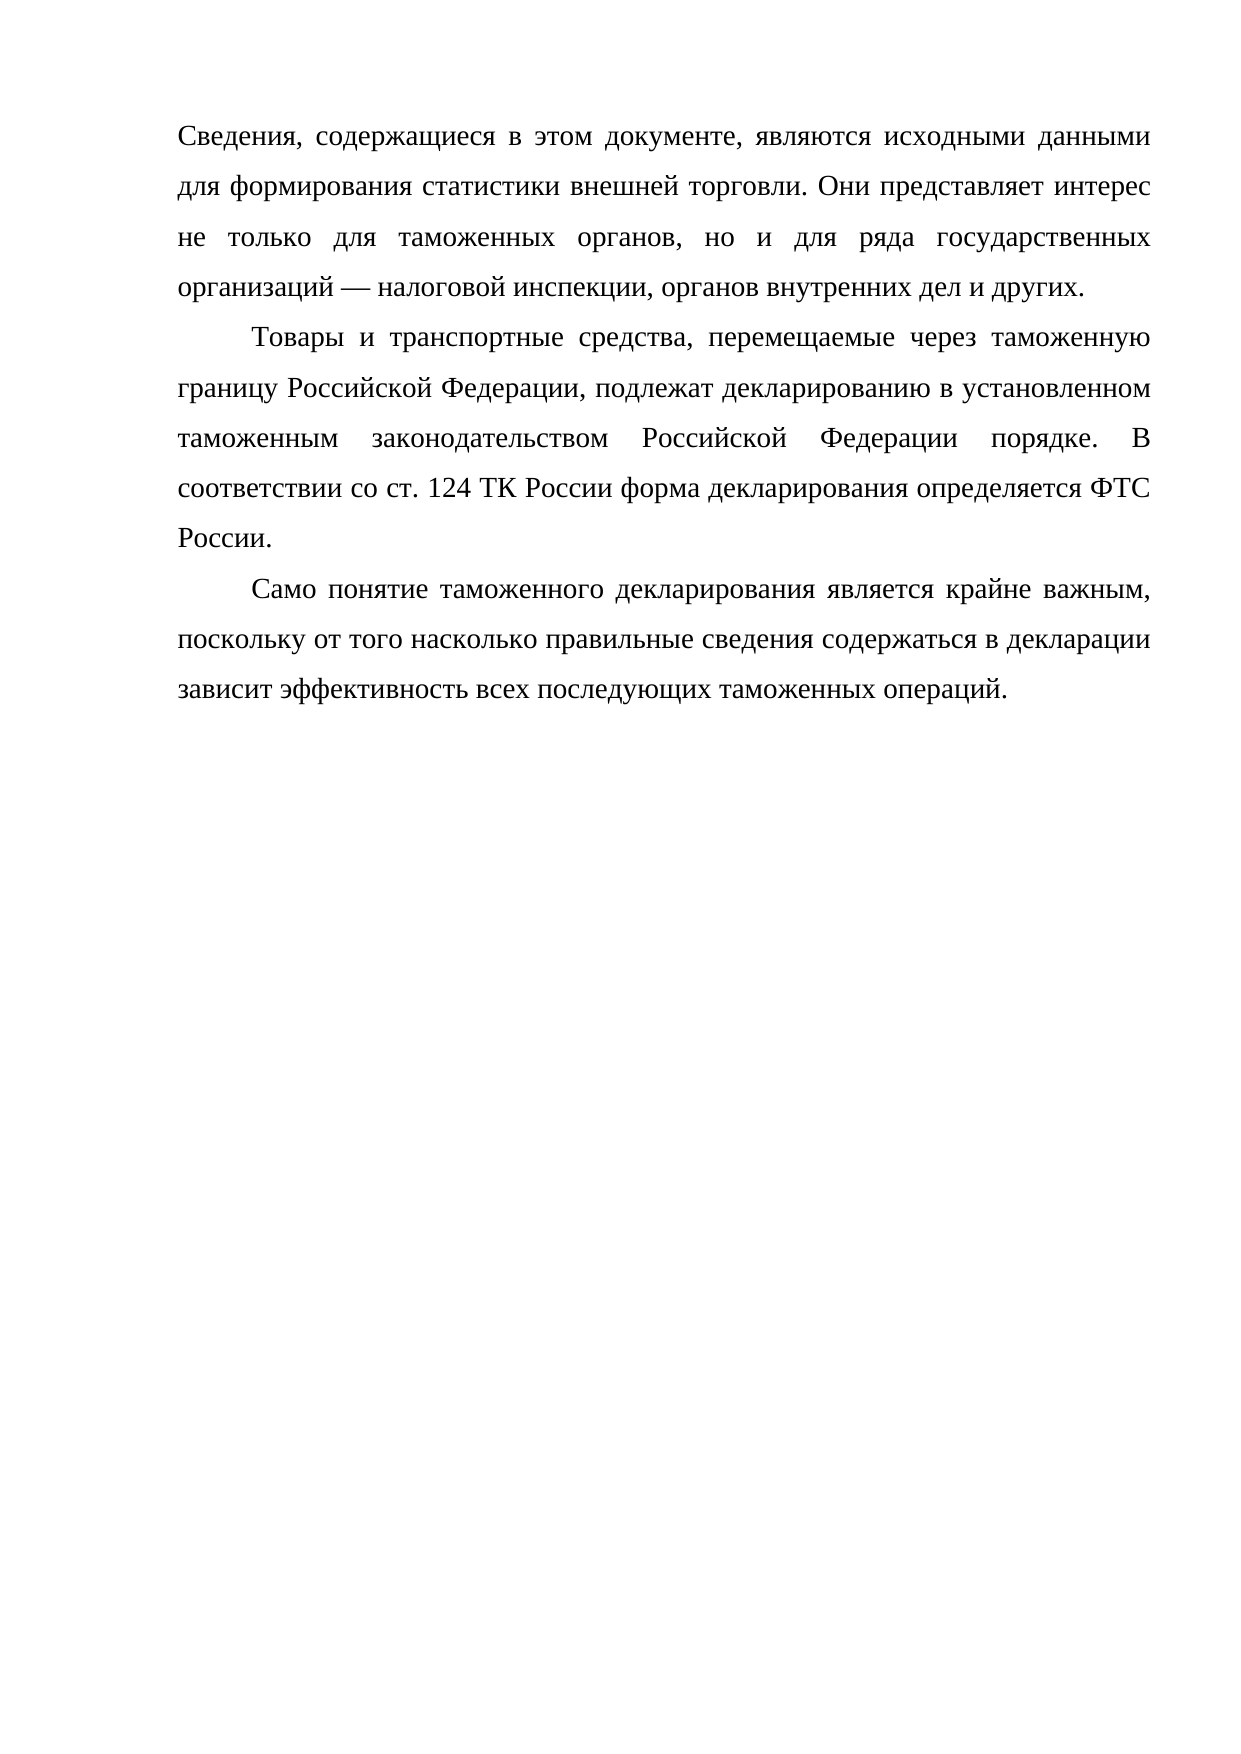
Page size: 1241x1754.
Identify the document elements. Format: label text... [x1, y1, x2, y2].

text Само понятие таможенного декларирования является крайне важным, поскольку от того насколько правильные сведения содержаться в декларации зависит эффективность всех последующих таможенных операций. [177, 571, 1152, 705]
text Товары и транспортные средства, перемещаемые через таможенную границу Российской Федерации, подлежат декларированию в установленном таможенным законодательством Российской Федерации порядке. В соответствии со ст. 124 ТК России форма декларирования определяется ФТС России. [177, 319, 1152, 554]
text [177, 118, 1152, 303]
